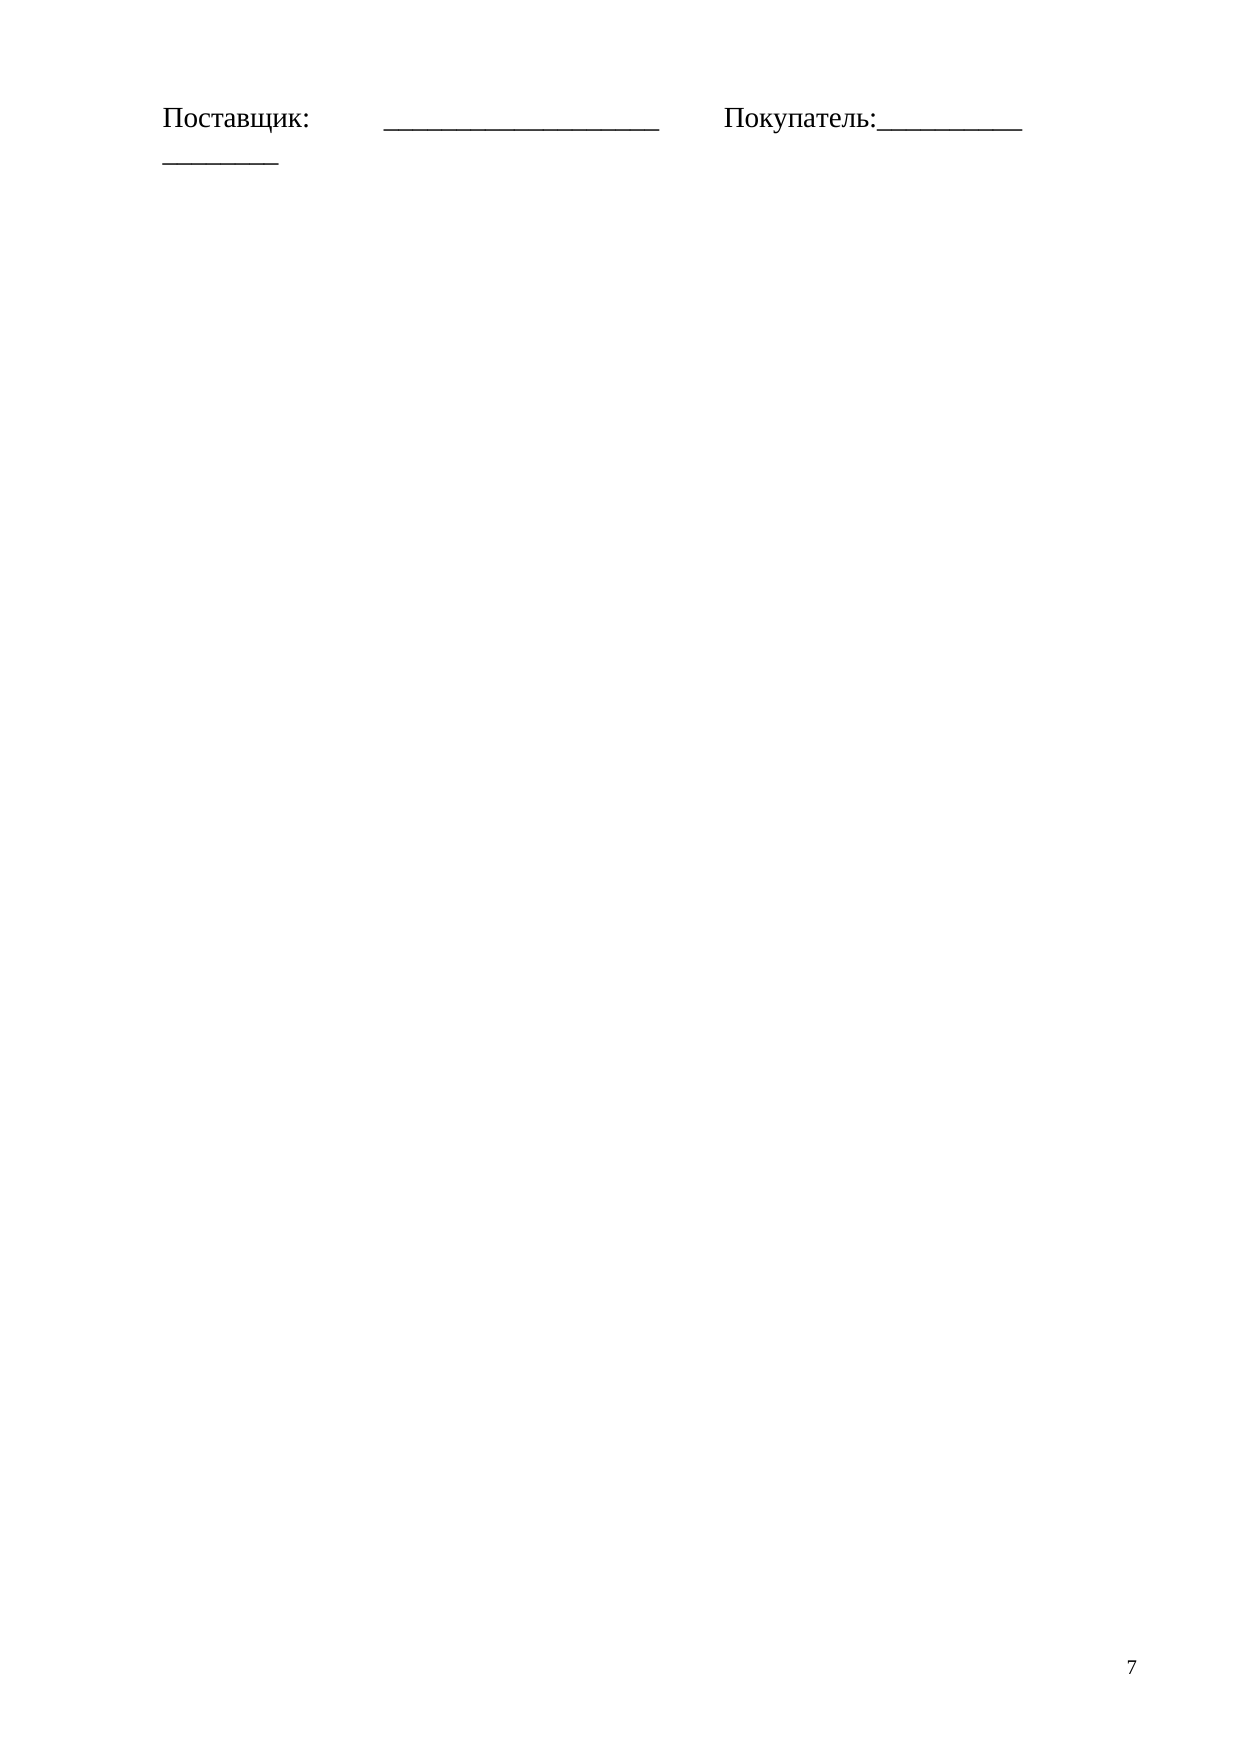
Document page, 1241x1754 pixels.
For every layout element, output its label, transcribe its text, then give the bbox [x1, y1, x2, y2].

text Поставщик: ___________________ Покупатель:__________ ________ [162, 100, 1081, 167]
